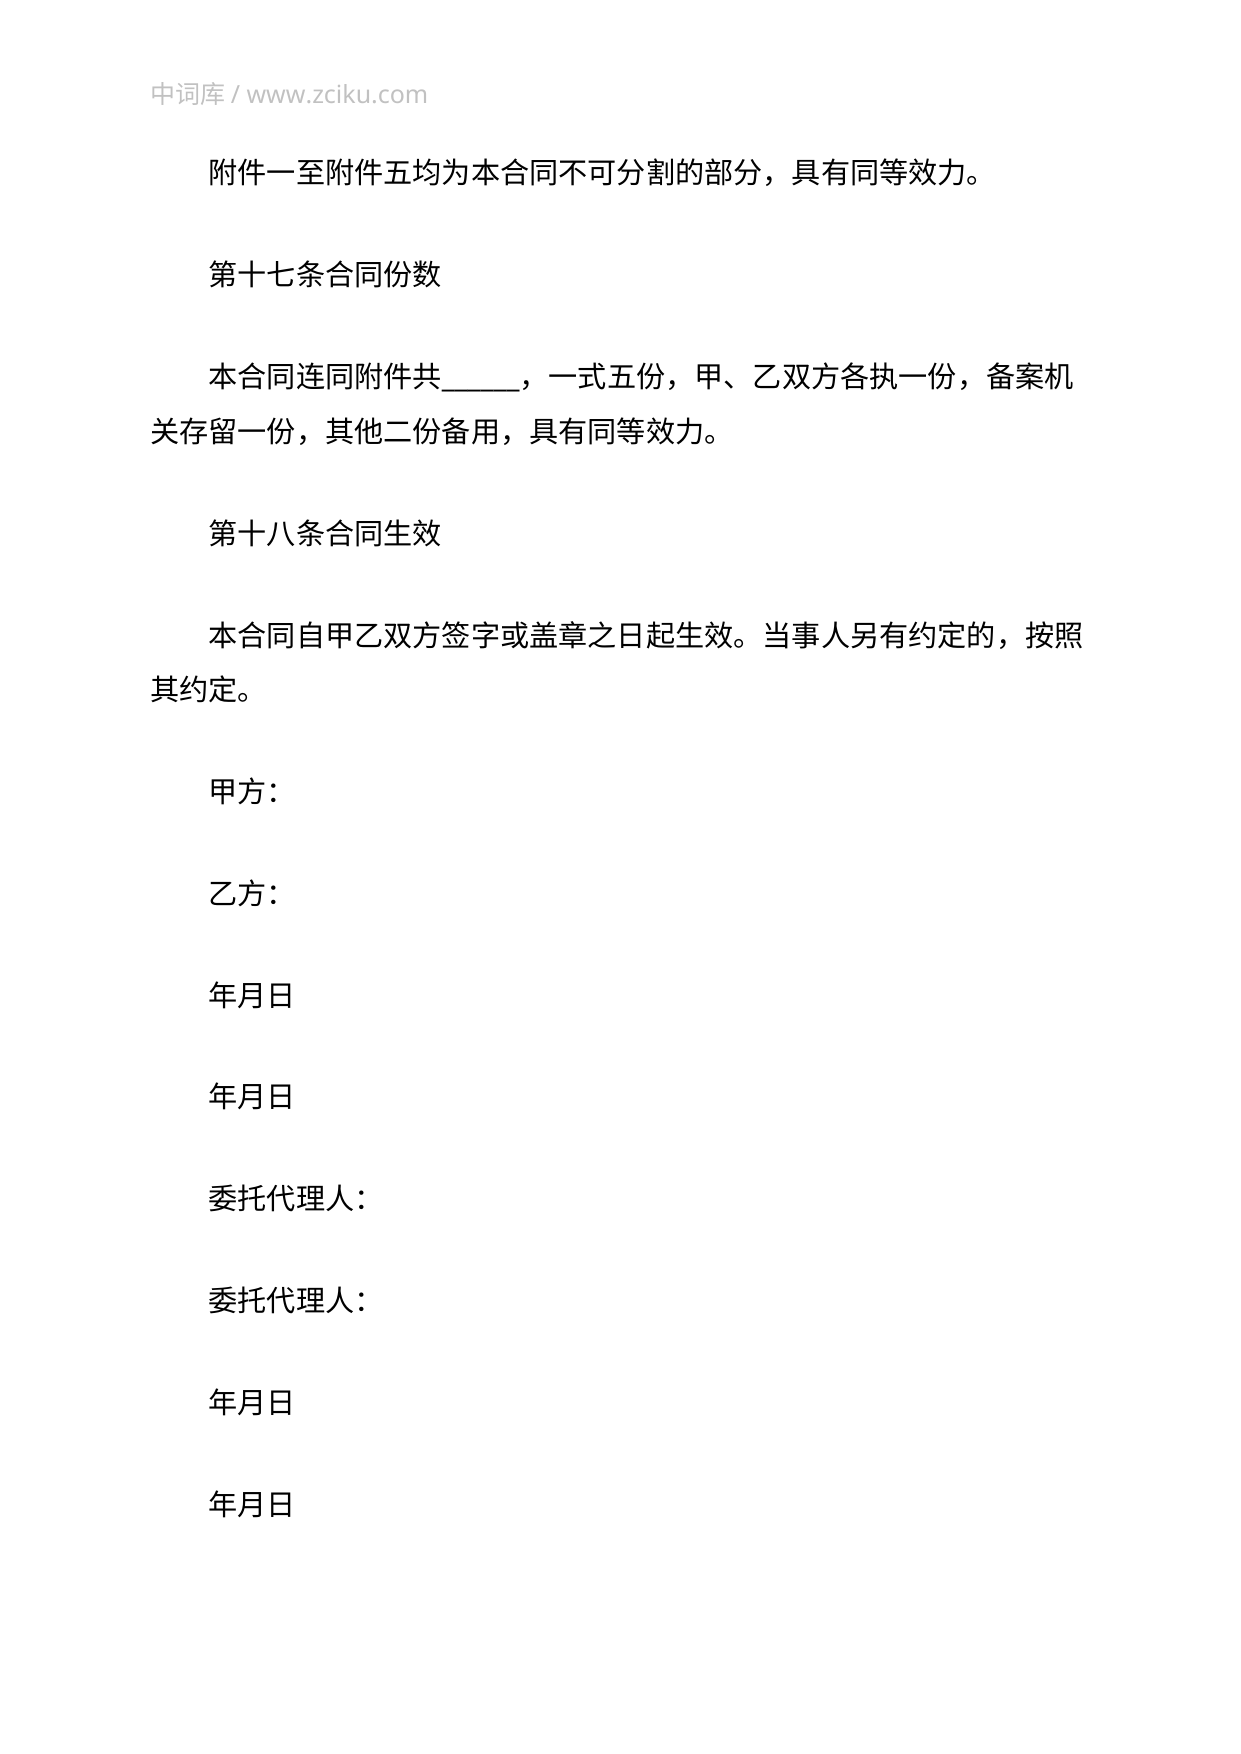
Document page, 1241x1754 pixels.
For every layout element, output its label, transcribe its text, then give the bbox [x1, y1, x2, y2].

text 甲方： [150, 769, 1090, 811]
text 乙方： [150, 871, 1090, 913]
text 第十八条合同生效 [150, 510, 1090, 553]
text 年月日 [150, 1481, 1090, 1523]
text 年月日 [150, 1074, 1090, 1116]
text 年月日 [150, 1379, 1090, 1422]
text 委托代理人： [150, 1176, 1090, 1218]
text 委托代理人： [150, 1278, 1090, 1320]
text 年月日 [150, 972, 1090, 1014]
text 本合同连同附件共______，一式五份，甲、乙双方各执一份，备案机关存留一份，其他二份备用，具有同等效力。 [150, 353, 1090, 451]
text 附件一至附件五均为本合同不可分割的部分，具有同等效力。 [150, 150, 1090, 192]
text 第十七条合同份数 [150, 252, 1090, 294]
text 本合同自甲乙双方签字或盖章之日起生效。当事人另有约定的，按照其约定。 [150, 612, 1090, 709]
